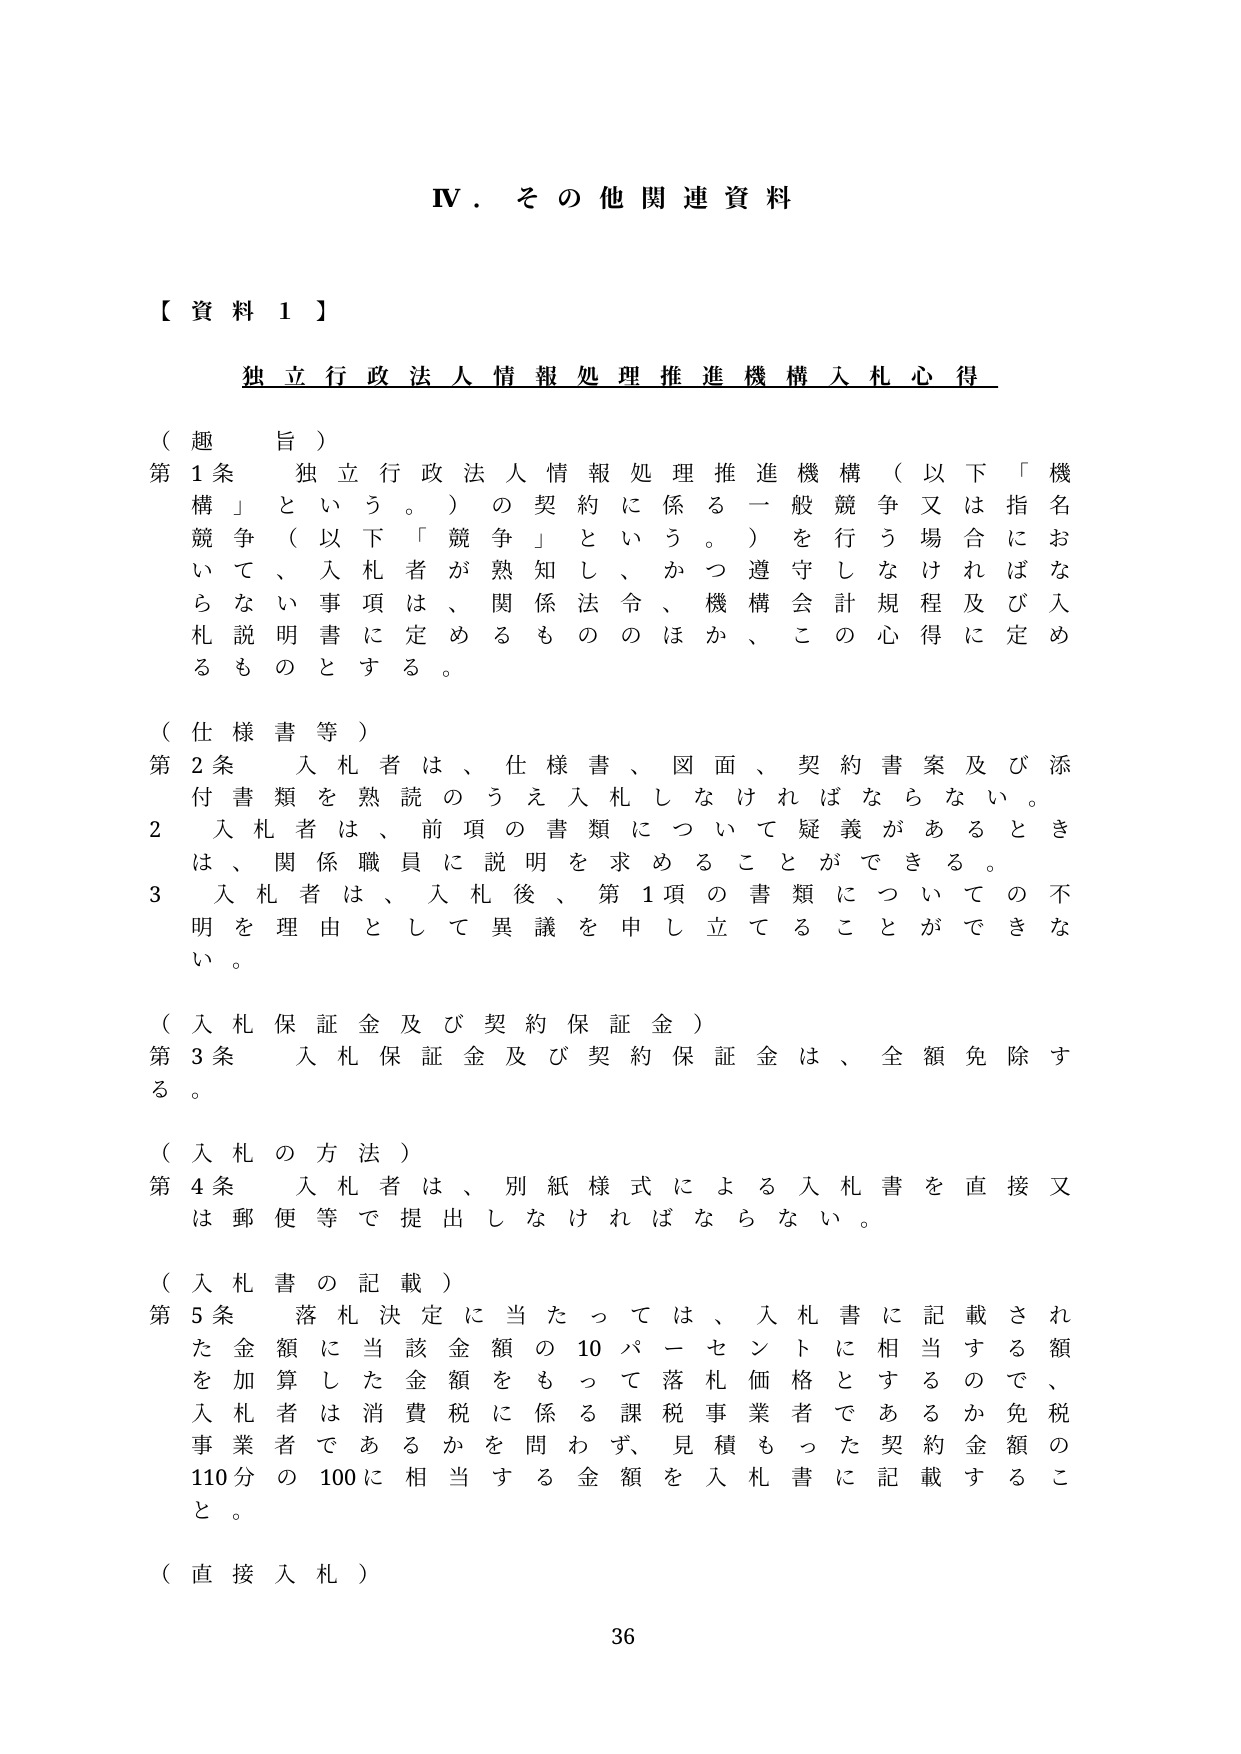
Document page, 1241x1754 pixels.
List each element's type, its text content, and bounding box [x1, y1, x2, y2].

text 第2条 入札者は、仕様書、図面、契約書案及び添付書類を熟読のうえ入札しなければならない。 [149, 747, 1091, 812]
text 2 入札者は、前項の書類について疑義があるときは、関係職員に説明を求めることができる。 [149, 812, 1091, 877]
text （趣 旨） [149, 423, 1091, 456]
text 第4条 入札者は、別紙様式による入札書を直接又は郵便等で提出しなければならない。 [149, 1168, 1091, 1233]
text 第5条 落札決定に当たっては、入札書に記載された金額に当該金額の10パーセントに相当する額を加算した金額をもって落札価格とするので、入札者は消費税に係る課税事業者であるか免税事業者であるかを問わず、見積もった契約金額の110分の100に相当する金額を入札書に記載すること。 [149, 1298, 1091, 1525]
text （直接入札） [149, 1557, 1091, 1590]
text 第1条 独立行政法人情報処理推進機構（以下「機構」という。）の契約に係る一般競争又は指名競争（以下「競争」という。）を行う場合において、入札者が熟知し、かつ遵守しなければならない事項は、関係法令、機構会計規程及び入札説明書に定めるもののほか、この心得に定めるものとする。 [149, 456, 1091, 683]
text （仕様書等） [149, 715, 1091, 747]
text Ⅳ．その他関連資料 [149, 164, 1091, 229]
text 第3条 入札保証金及び契約保証金は、全額免除する。 [149, 1039, 1091, 1104]
text 3 入札者は、入札後、第1項の書類についての不明を理由として異議を申し立てることができない。 [149, 877, 1091, 974]
text （入札の方法） [149, 1136, 1091, 1168]
text （入札保証金及び契約保証金） [149, 1007, 1091, 1039]
text 独立行政法人情報処理推進機構入札心得 [149, 359, 1091, 391]
text 【資料１】 [149, 294, 1091, 326]
text （入札書の記載） [149, 1266, 1091, 1298]
